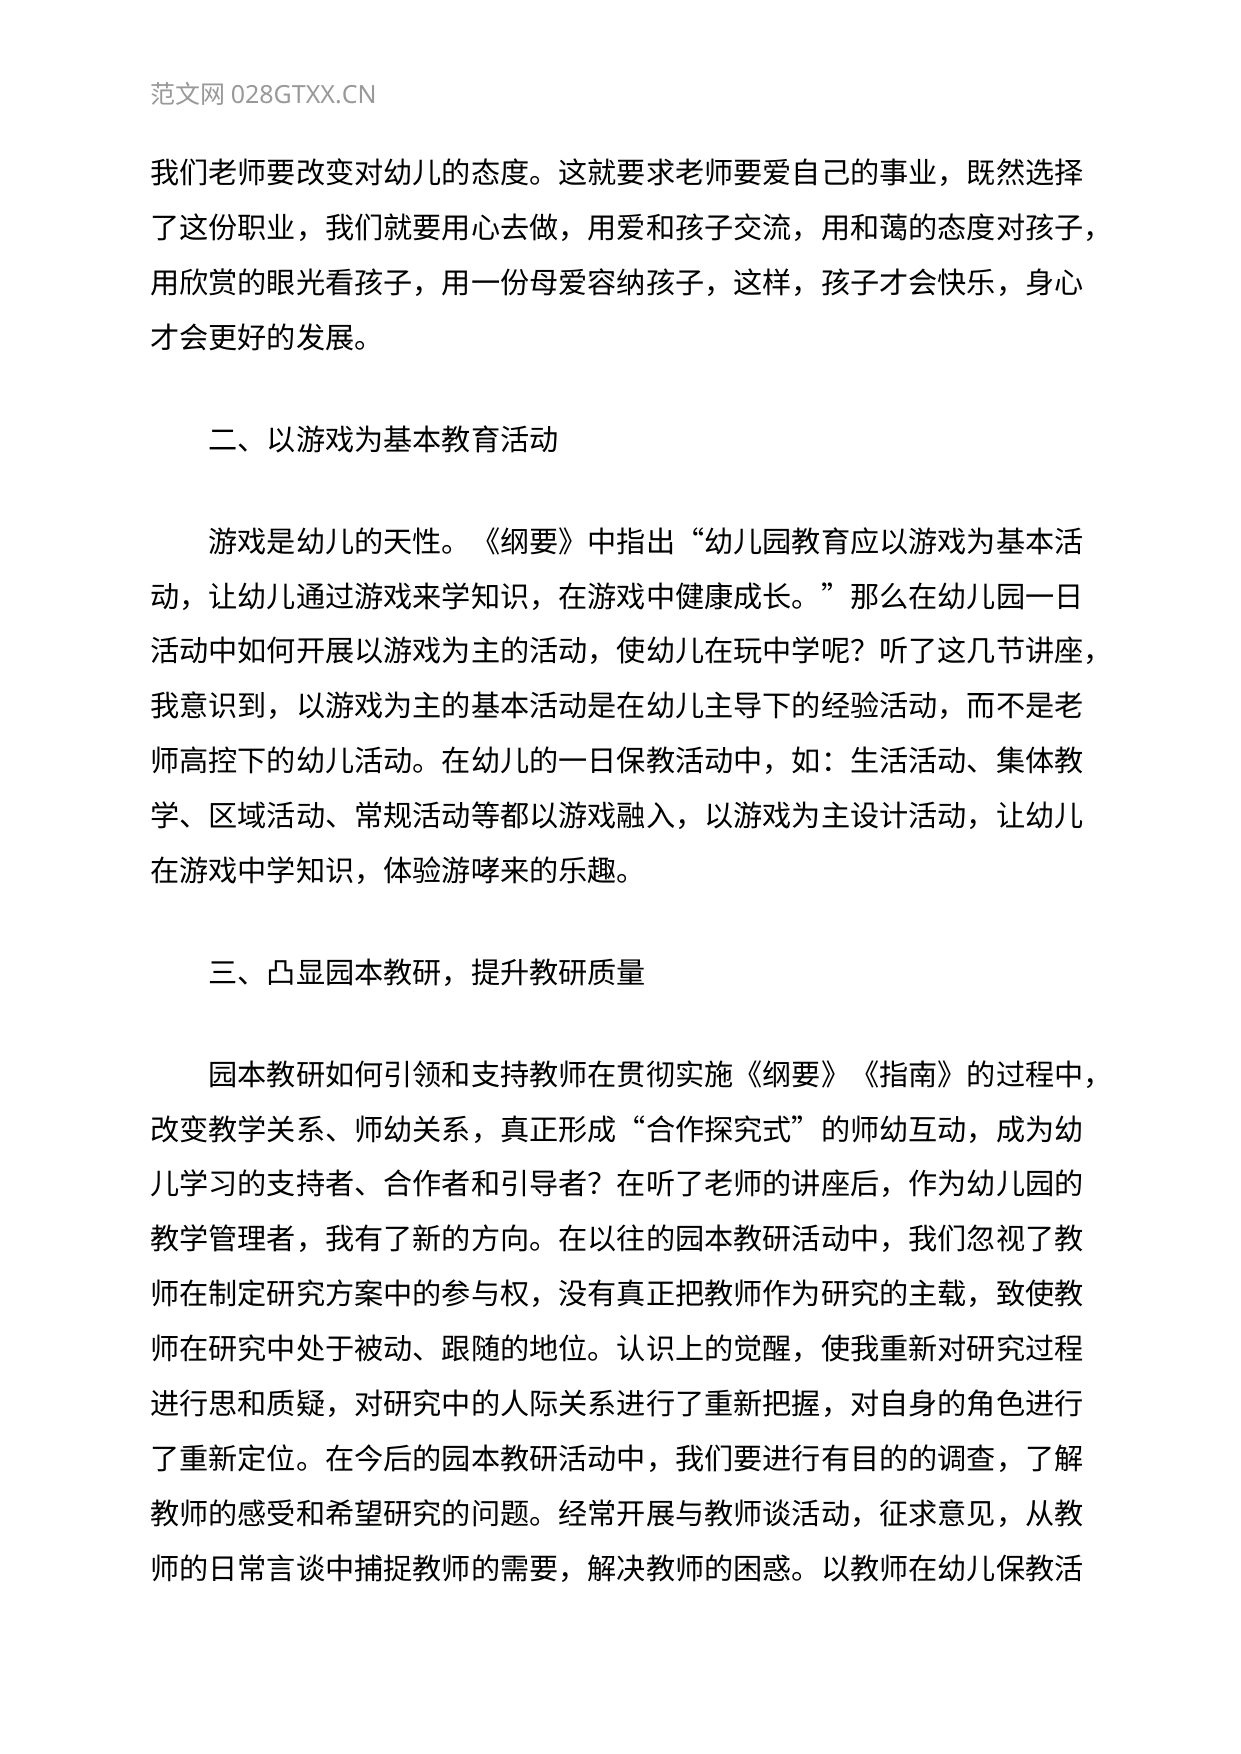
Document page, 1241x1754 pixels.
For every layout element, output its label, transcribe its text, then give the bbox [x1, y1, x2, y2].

text 二、以游戏为基本教育活动 [150, 416, 1090, 459]
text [150, 150, 1090, 357]
text 游戏是幼儿的天性。《纲要》中指出“幼儿园教育应以游戏为基本活动，让幼儿通过游戏来学知识，在游戏中健康成长。”那么在幼儿园一日活动中如何开展以游戏为主的活动，使幼儿在玩中学呢？听了这几节讲座，我意识到，以游戏为主的基本活动是在幼儿主导下的经验活动，而不是老师高控下的幼儿活动。在幼儿的一日保教活动中，如：生活活动、集体教学、区域活动、常规活动等都以游戏融入，以游戏为主设计活动，让幼儿在游戏中学知识，体验游哮来的乐趣。 [150, 518, 1090, 890]
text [150, 1051, 1090, 1587]
text 三、凸显园本教研，提升教研质量 [150, 949, 1090, 992]
